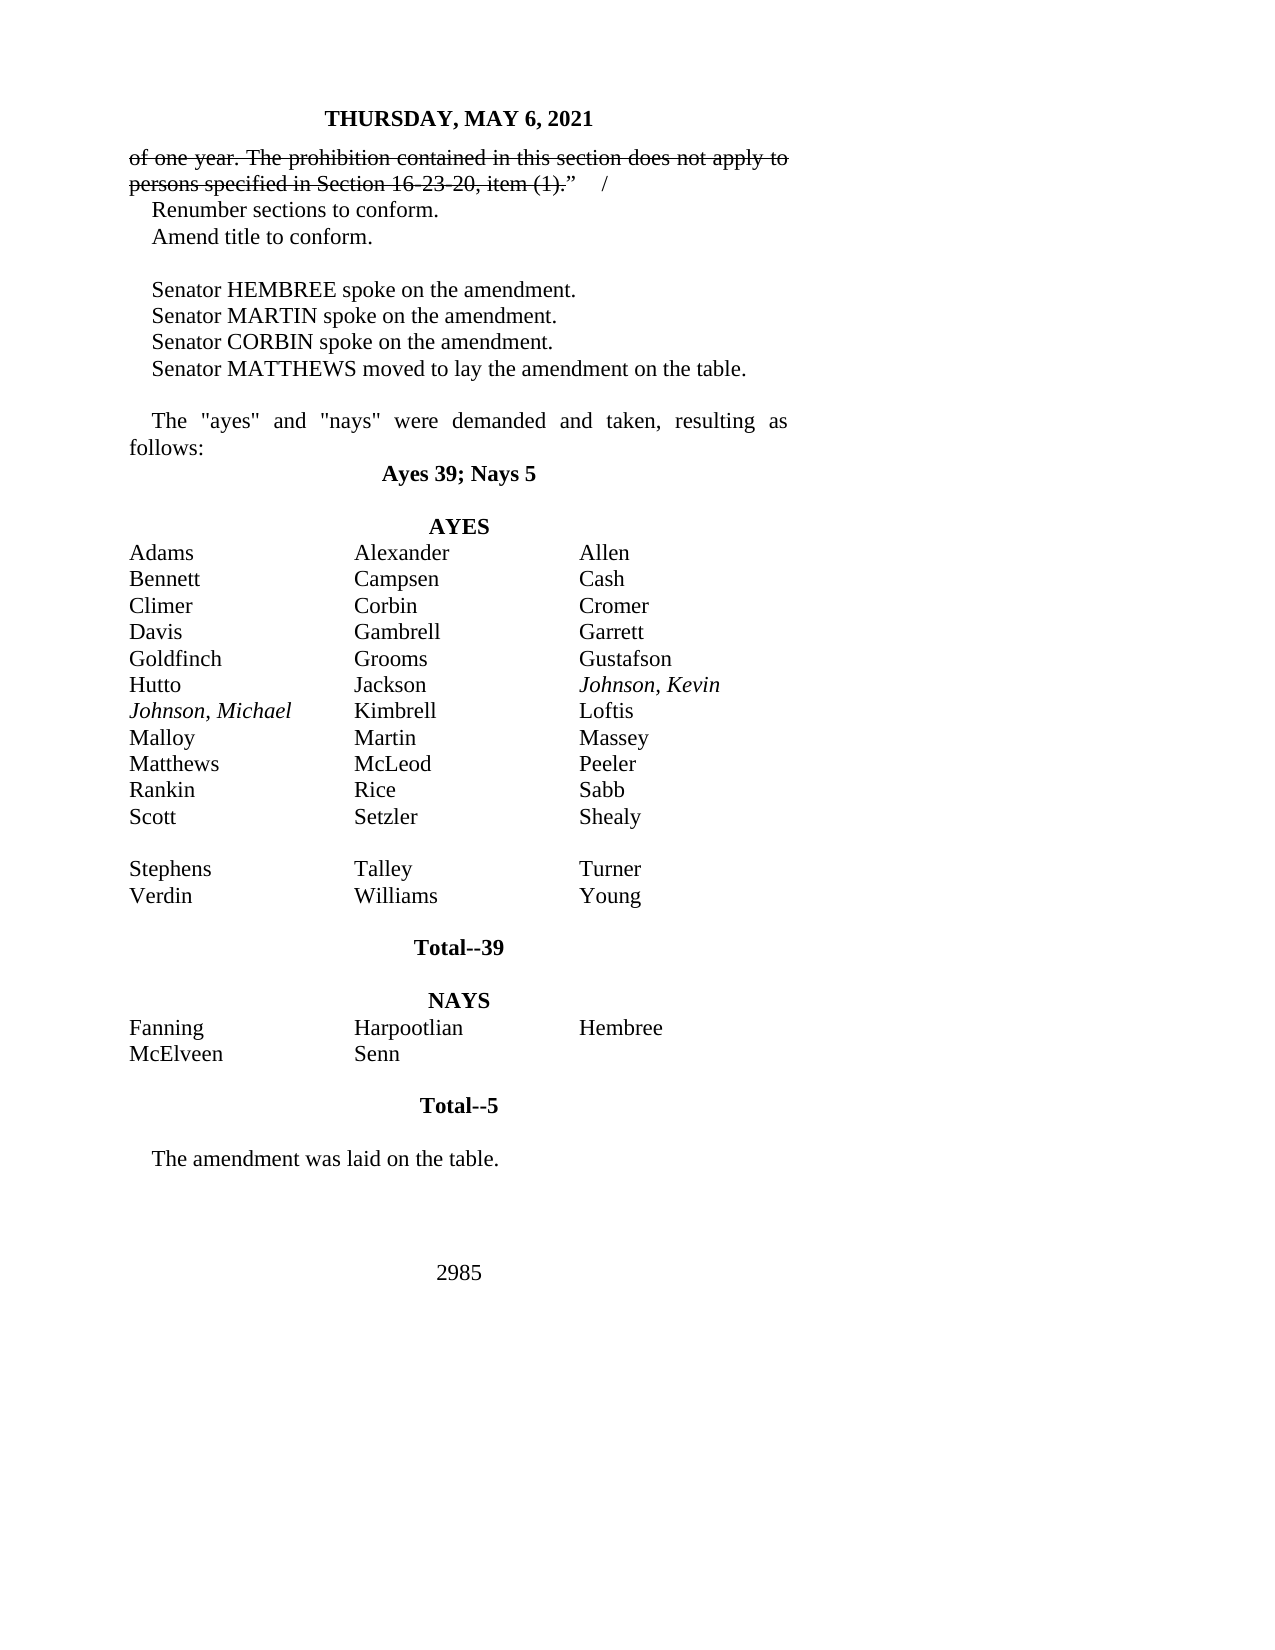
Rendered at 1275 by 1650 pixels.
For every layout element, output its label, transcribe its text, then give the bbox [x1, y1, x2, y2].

text AYES [129, 513, 789, 539]
text Hutto Jackson Johnson, Kevin [129, 671, 789, 697]
text Senator HEMBREE spoke on the amendment. [129, 276, 789, 302]
text Renumber sections to conform. [129, 197, 789, 223]
text The "ayes" and "nays" were demanded and taken, resulting as follows: [129, 407, 789, 460]
text Total--39 [129, 934, 789, 961]
text Davis Gambrell Garrett [129, 618, 789, 644]
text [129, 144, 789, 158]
text Matthews McLeod Peeler [129, 750, 789, 776]
text Climer Corbin Cromer [129, 592, 789, 618]
text McElveen Senn [129, 1040, 789, 1066]
text Rankin Rice Sabb [129, 776, 789, 803]
text Fanning Harpootlian Hembree [129, 1013, 789, 1040]
text Total--5 [129, 1093, 789, 1119]
text Verdin Williams Young [129, 882, 789, 908]
text Amend title to conform. [129, 223, 789, 249]
text Bennett Campsen Cash [129, 566, 789, 592]
text Stephens Talley Turner [129, 855, 789, 882]
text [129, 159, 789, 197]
text Goldfinch Grooms Gustafson [129, 644, 789, 671]
text NAYS [129, 987, 789, 1013]
text Senator MARTIN spoke on the amendment. [129, 302, 789, 328]
text Senator CORBIN spoke on the amendment. [129, 328, 789, 355]
text Johnson, Michael Kimbrell Loftis [129, 697, 789, 724]
text Ayes 39; Nays 5 [129, 460, 789, 486]
text Adams Alexander Allen [129, 539, 789, 566]
text Senator MATTHEWS moved to lay the amendment on the table. [129, 355, 789, 381]
text Scott Setzler Shealy [129, 803, 789, 855]
text The amendment was laid on the table. [129, 1145, 789, 1172]
text Malloy Martin Massey [129, 724, 789, 750]
